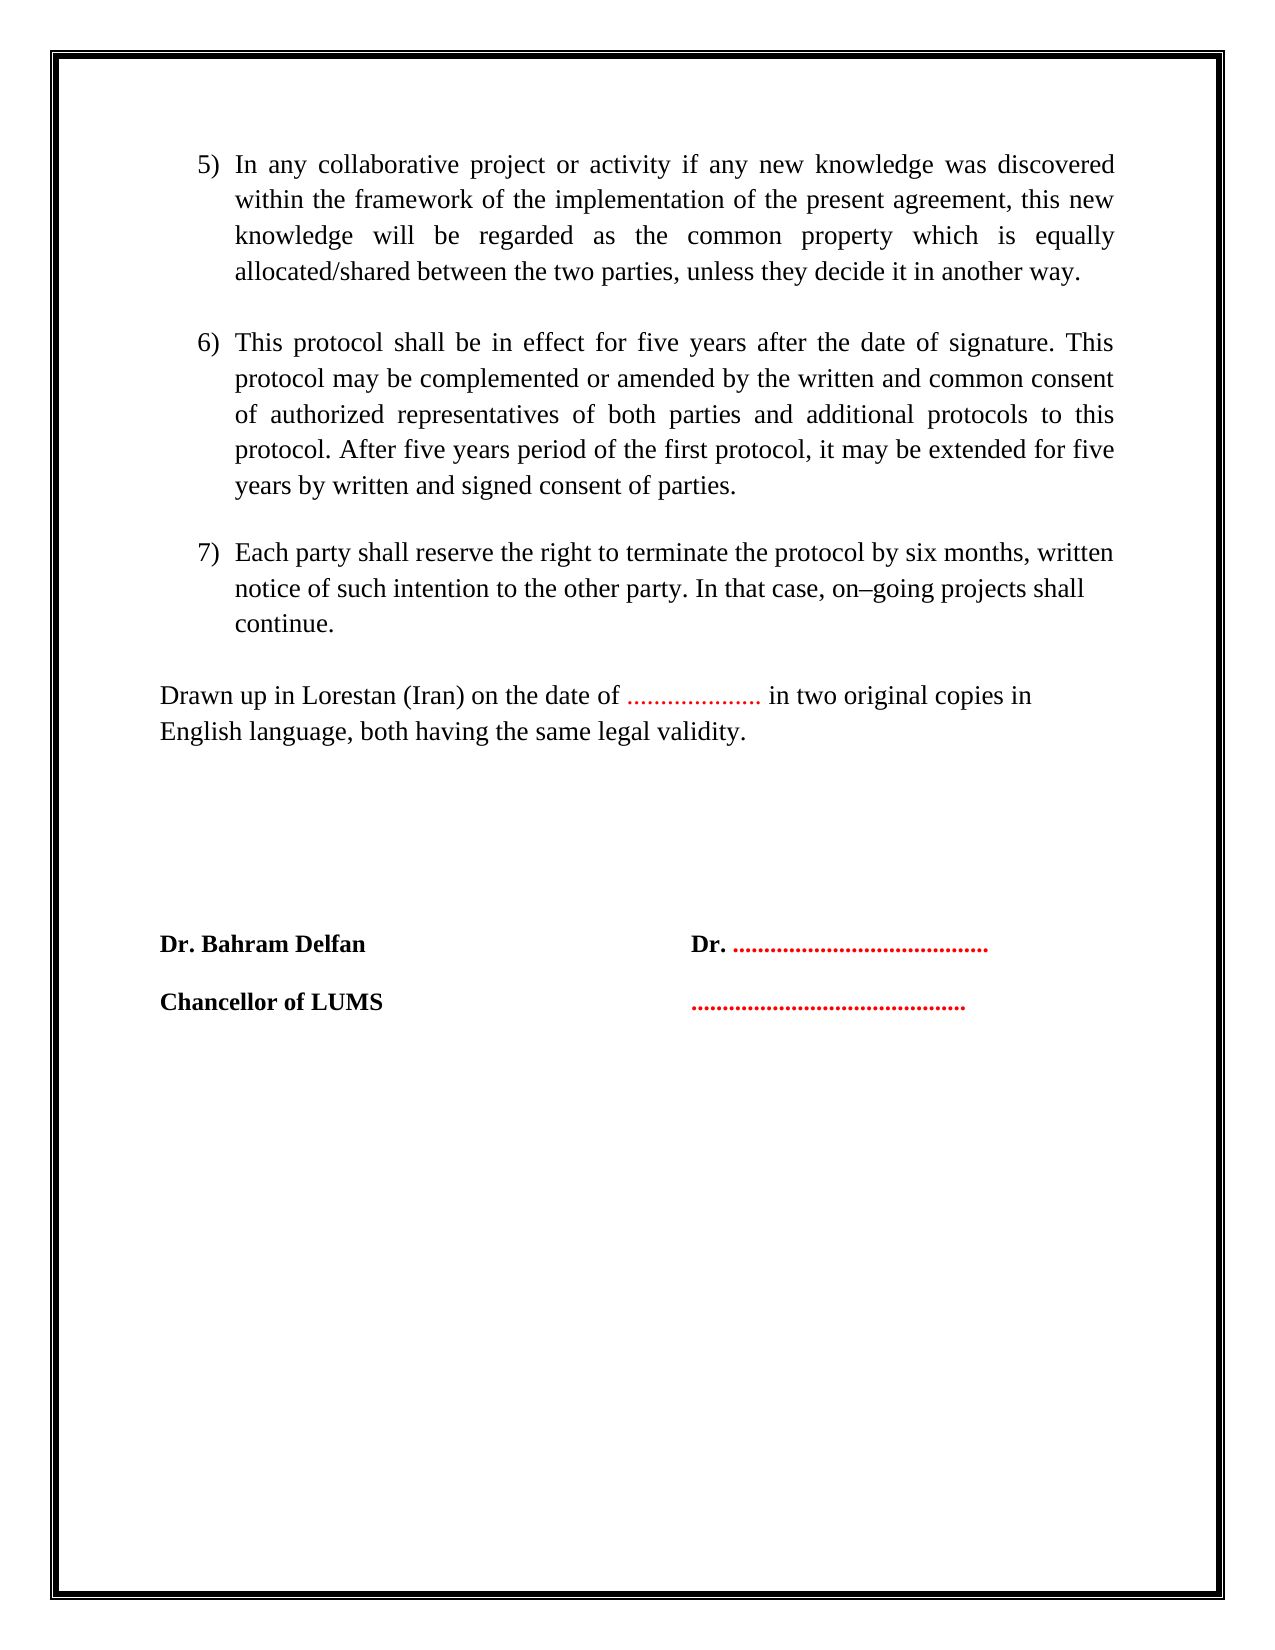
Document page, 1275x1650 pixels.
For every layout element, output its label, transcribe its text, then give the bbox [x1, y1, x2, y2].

list This protocol shall be in effect for five years after the date of signature. This protocol may be complemented or amended by the written and common consent of authorized representatives of both parties and additional protocols to this protocol. After five years period of the first protocol, it may be extended for five years by written and signed consent of parties. [197, 326, 1116, 500]
list Chancellor of LUMS ............................................ [159, 987, 1116, 1015]
list Dr. Bahram Delfan Dr. ......................................... [159, 929, 1116, 958]
text Drawn up in Lorestan (Iran) on the date of .................... in two original copies in English language, both having the same legal validity. [159, 679, 1116, 746]
list In any collaborative project or activity if any new knowledge was discovered within the framework of the implementation of the present agreement, this new knowledge will be regarded as the common property which is equally allocated/shared between the two parties, unless they decide it in another way. [197, 148, 1116, 286]
list Each party shall reserve the right to terminate the protocol by six months, written notice of such intention to the other party. In that case, on–going projects shall continue. [197, 536, 1116, 639]
